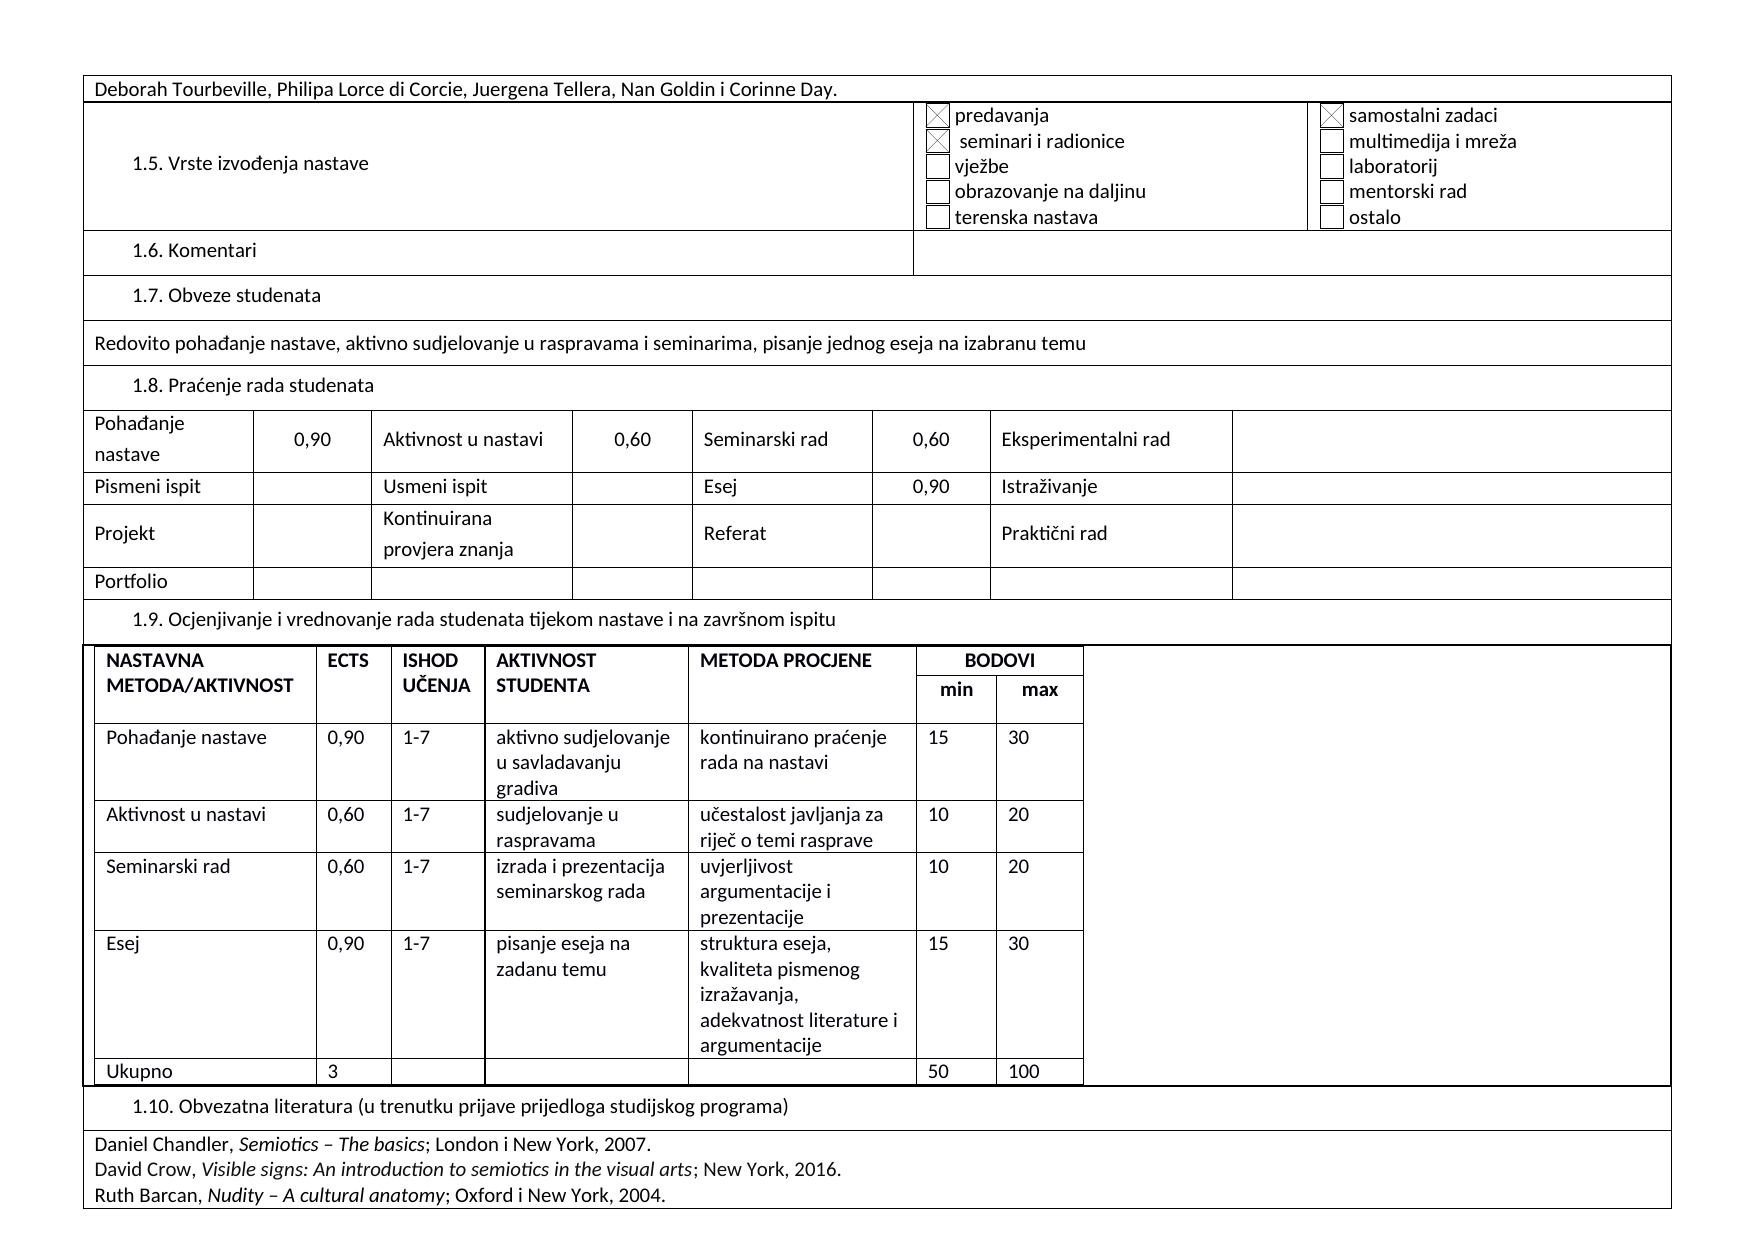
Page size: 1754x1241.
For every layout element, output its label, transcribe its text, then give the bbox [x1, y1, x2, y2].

table_cell [317, 647, 391, 723]
table_cell Redovito pohađanje nastave, aktivno sudjelovanje u raspravama i seminarima, pisanje jednog eseja na izabranu temu [84, 321, 1671, 364]
table_cell [1233, 568, 1671, 599]
table_cell [917, 853, 996, 930]
table_cell Esej [693, 473, 872, 504]
table_cell [997, 676, 1083, 723]
table_cell [1233, 411, 1671, 472]
table_cell Istraživanje [991, 473, 1232, 504]
table_cell Referat [693, 505, 872, 567]
table_cell [997, 724, 1083, 800]
table_cell [917, 1059, 996, 1084]
table_cell [486, 853, 688, 930]
table_cell [689, 1059, 916, 1084]
table_cell [95, 853, 316, 930]
table_cell 1.8. Praćenje rada studenata [84, 366, 1671, 409]
table_cell 0,60 [573, 411, 692, 472]
table_cell [317, 801, 391, 852]
table_cell [317, 853, 391, 930]
table_cell [997, 853, 1083, 930]
table_cell [95, 1059, 316, 1084]
table_cell [486, 931, 688, 1058]
table_cell 1.9. Ocjenjivanje i vrednovanje rada studenata tijekom nastave i na završnom ispitu [84, 600, 1671, 644]
table_cell [317, 931, 391, 1058]
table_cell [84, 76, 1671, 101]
table_cell [689, 853, 916, 930]
table_cell 0,90 [254, 411, 371, 472]
table_cell Aktivnost u nastavi [372, 411, 572, 472]
table_cell 1.7. Obveze studenata [84, 276, 1671, 319]
table_cell [917, 676, 996, 723]
table_cell [486, 801, 688, 852]
table_cell Projekt [84, 505, 253, 567]
table_cell [392, 647, 484, 723]
table_cell [392, 1059, 484, 1084]
table_cell [95, 931, 316, 1058]
table_cell [997, 1059, 1083, 1084]
table_cell 1.10. Obvezatna literatura (u trenutku prijave prijedloga studijskog programa) [84, 1087, 1671, 1130]
table_cell samostalni zadaci multimedija i mreža laboratorij mentorski rad ostalo [1308, 103, 1671, 229]
table_cell [997, 931, 1083, 1058]
table_cell [95, 647, 316, 723]
table_cell [689, 647, 916, 723]
table_cell [392, 853, 484, 930]
table_cell [693, 568, 872, 599]
table_cell [392, 724, 484, 800]
table_cell Eksperimentalni rad [991, 411, 1232, 472]
table_cell [914, 231, 1671, 274]
table_cell [917, 724, 996, 800]
table_cell [917, 931, 996, 1058]
table_cell [372, 568, 572, 599]
table_cell [689, 931, 916, 1058]
table_cell Praktični rad [991, 505, 1232, 567]
table_cell [991, 568, 1232, 599]
table_cell 1.6. Komentari [84, 231, 913, 274]
table_cell [917, 647, 1083, 675]
table_cell [573, 505, 692, 567]
table_cell [254, 473, 371, 504]
table_cell [317, 1059, 391, 1084]
table_cell [917, 801, 996, 852]
table_cell Portfolio [84, 568, 253, 599]
table_cell [997, 801, 1083, 852]
table_cell [1233, 473, 1671, 504]
table_cell [873, 568, 990, 599]
table_cell predavanja seminari i radionice vježbe obrazovanje na daljinu terenska nastava [914, 103, 1307, 229]
table_cell [317, 724, 391, 800]
table_cell [573, 568, 692, 599]
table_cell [84, 1131, 1671, 1207]
table_cell 0,90 [873, 473, 990, 504]
table_cell [573, 473, 692, 504]
table_cell [689, 801, 916, 852]
table_cell [1233, 505, 1671, 567]
table_cell 1.5. Vrste izvođenja nastave [84, 103, 913, 229]
table_cell [254, 505, 371, 567]
table_cell [95, 801, 316, 852]
table_cell [84, 646, 94, 1085]
table_cell [689, 724, 916, 800]
table_cell Kontinuirana provjera znanja [372, 505, 572, 567]
table_cell [486, 647, 688, 723]
table_cell Usmeni ispit [372, 473, 572, 504]
table_cell [392, 931, 484, 1058]
table_cell [873, 505, 990, 567]
table_cell [1084, 646, 1670, 1085]
table_cell [392, 801, 484, 852]
table_cell Pismeni ispit [84, 473, 253, 504]
table_cell Seminarski rad [693, 411, 872, 472]
table_cell [486, 724, 688, 800]
table_cell [486, 1059, 688, 1084]
table_cell 0,60 [873, 411, 990, 472]
table_cell Pohađanje nastave [84, 411, 253, 472]
table_cell [95, 724, 316, 800]
table_cell [254, 568, 371, 599]
